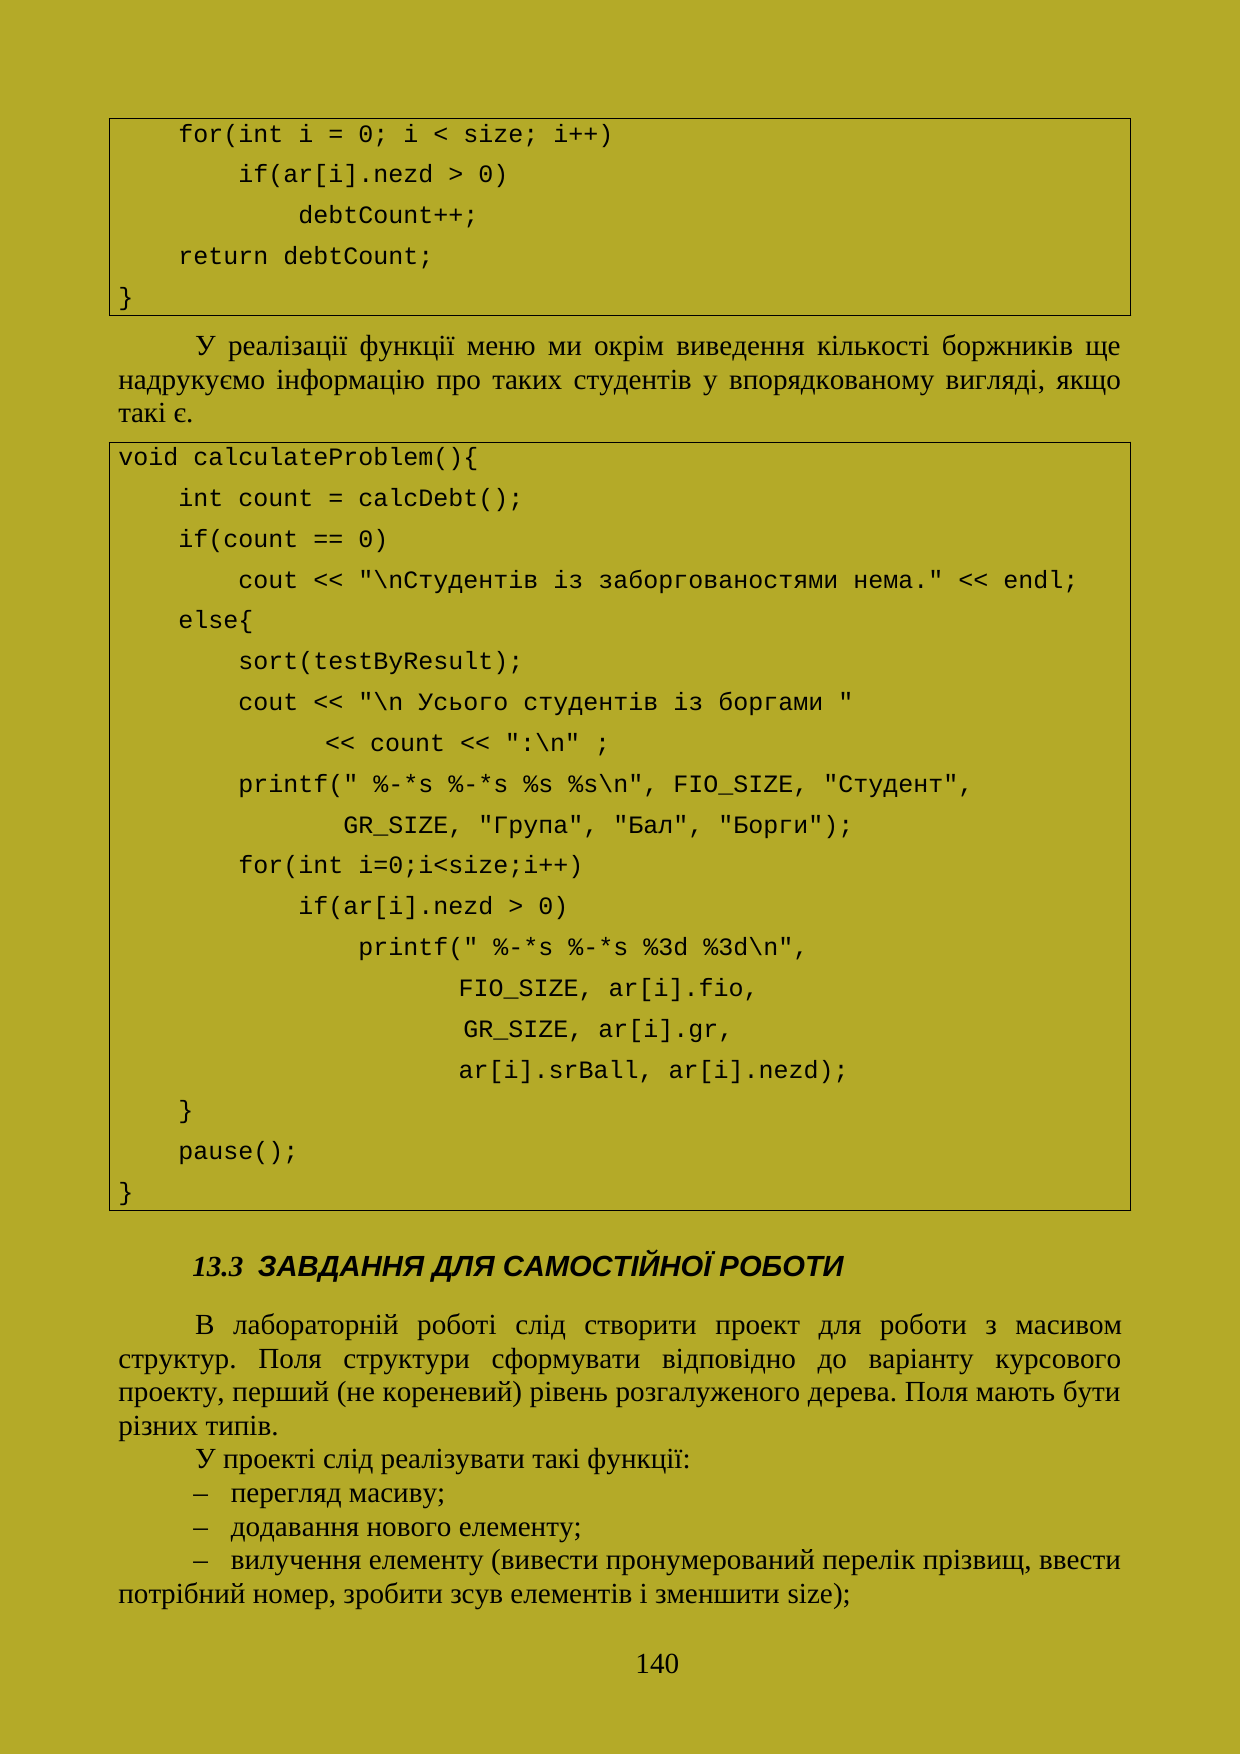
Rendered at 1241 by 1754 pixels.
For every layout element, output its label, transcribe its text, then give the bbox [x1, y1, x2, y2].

text cout << "\nСтудентiв iз заборгованостями нема." << endl; [110, 564, 1130, 596]
text else{ [110, 605, 1130, 636]
text if(ar[i].nezd > 0) [110, 159, 1130, 190]
text return debtCount; [110, 241, 1130, 272]
text sort(testByResult); [110, 646, 1130, 677]
text У проекті слід реалізувати такі функції: [118, 1442, 1122, 1475]
text pause(); [110, 1136, 1130, 1167]
text } [110, 1177, 1130, 1210]
text вилучення елементу (вивести пронумерований перелік прізвищ, ввести потрібний номер, зробити зсув елементів і зменшити size); [118, 1542, 1122, 1609]
text for(int i=0;i<size;i++) [110, 850, 1130, 881]
text printf(" %-*s %-*s %s %s\n", FIO_SIZE, "Студент", [110, 768, 1130, 800]
text printf(" %-*s %-*s %3d %3d\n", [110, 932, 1130, 963]
text cout << "\n Усього студентiв iз боргами " [110, 687, 1130, 718]
text } [110, 1095, 1130, 1126]
text ar[i].srBall, ar[i].nezd); [110, 1054, 1130, 1086]
text GR_SIZE, ar[i].gr, [110, 1013, 1130, 1045]
text for(int i = 0; i < size; i++) [110, 119, 1130, 149]
text GR_SIZE, "Група", "Бал", "Борги"); [110, 809, 1130, 841]
text << count << ":\n" ; [110, 727, 1130, 759]
text перегляд масиву; [118, 1475, 1122, 1509]
text if(ar[i].nezd > 0) [110, 891, 1130, 922]
text void calculateProblem(){ [110, 443, 1130, 473]
text FIO_SIZE, ar[i].fio, [110, 972, 1130, 1004]
text debtCount++; [110, 200, 1130, 231]
text Завдання для самостійної роботи [192, 1249, 1122, 1282]
text if(count == 0) [110, 523, 1130, 555]
text } [110, 281, 1130, 315]
text додавання нового елементу; [118, 1509, 1122, 1542]
text У реалізації функції меню ми окрім виведення кількості боржників ще надрукуємо інформацію про таких студентів у впорядкованому вигляді, якщо такі є. [118, 328, 1122, 429]
text В лабораторній роботі слід створити проект для роботи з масивом структур. Поля структури сформувати відповідно до варіанту курсового проекту, перший (не кореневий) рівень розгалуженого дерева. Поля мають бути різних типів. [118, 1307, 1122, 1442]
text int count = calcDebt(); [110, 482, 1130, 514]
